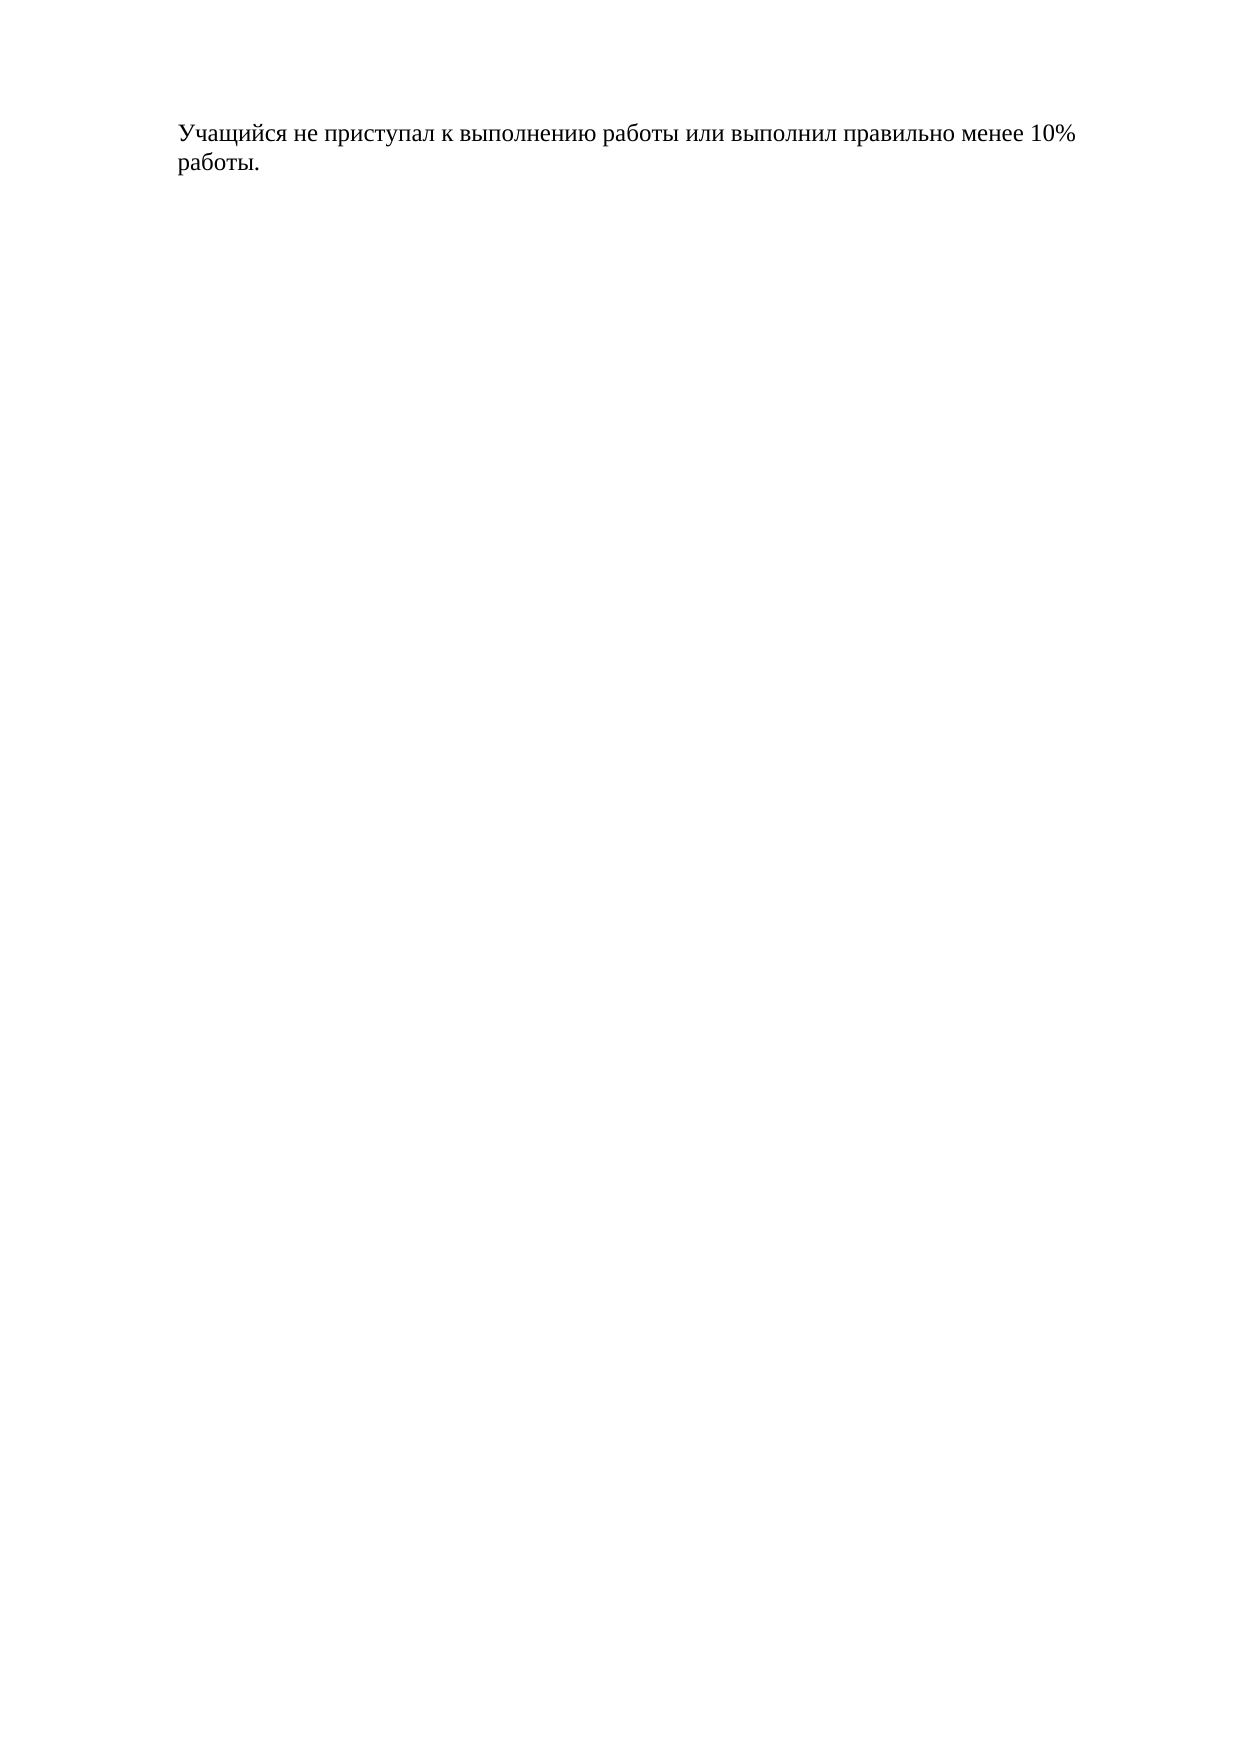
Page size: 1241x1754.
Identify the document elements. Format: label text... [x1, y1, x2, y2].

text Учащийся не приступал к выполнению работы или выполнил правильно менее 10% работы. [177, 118, 1152, 176]
